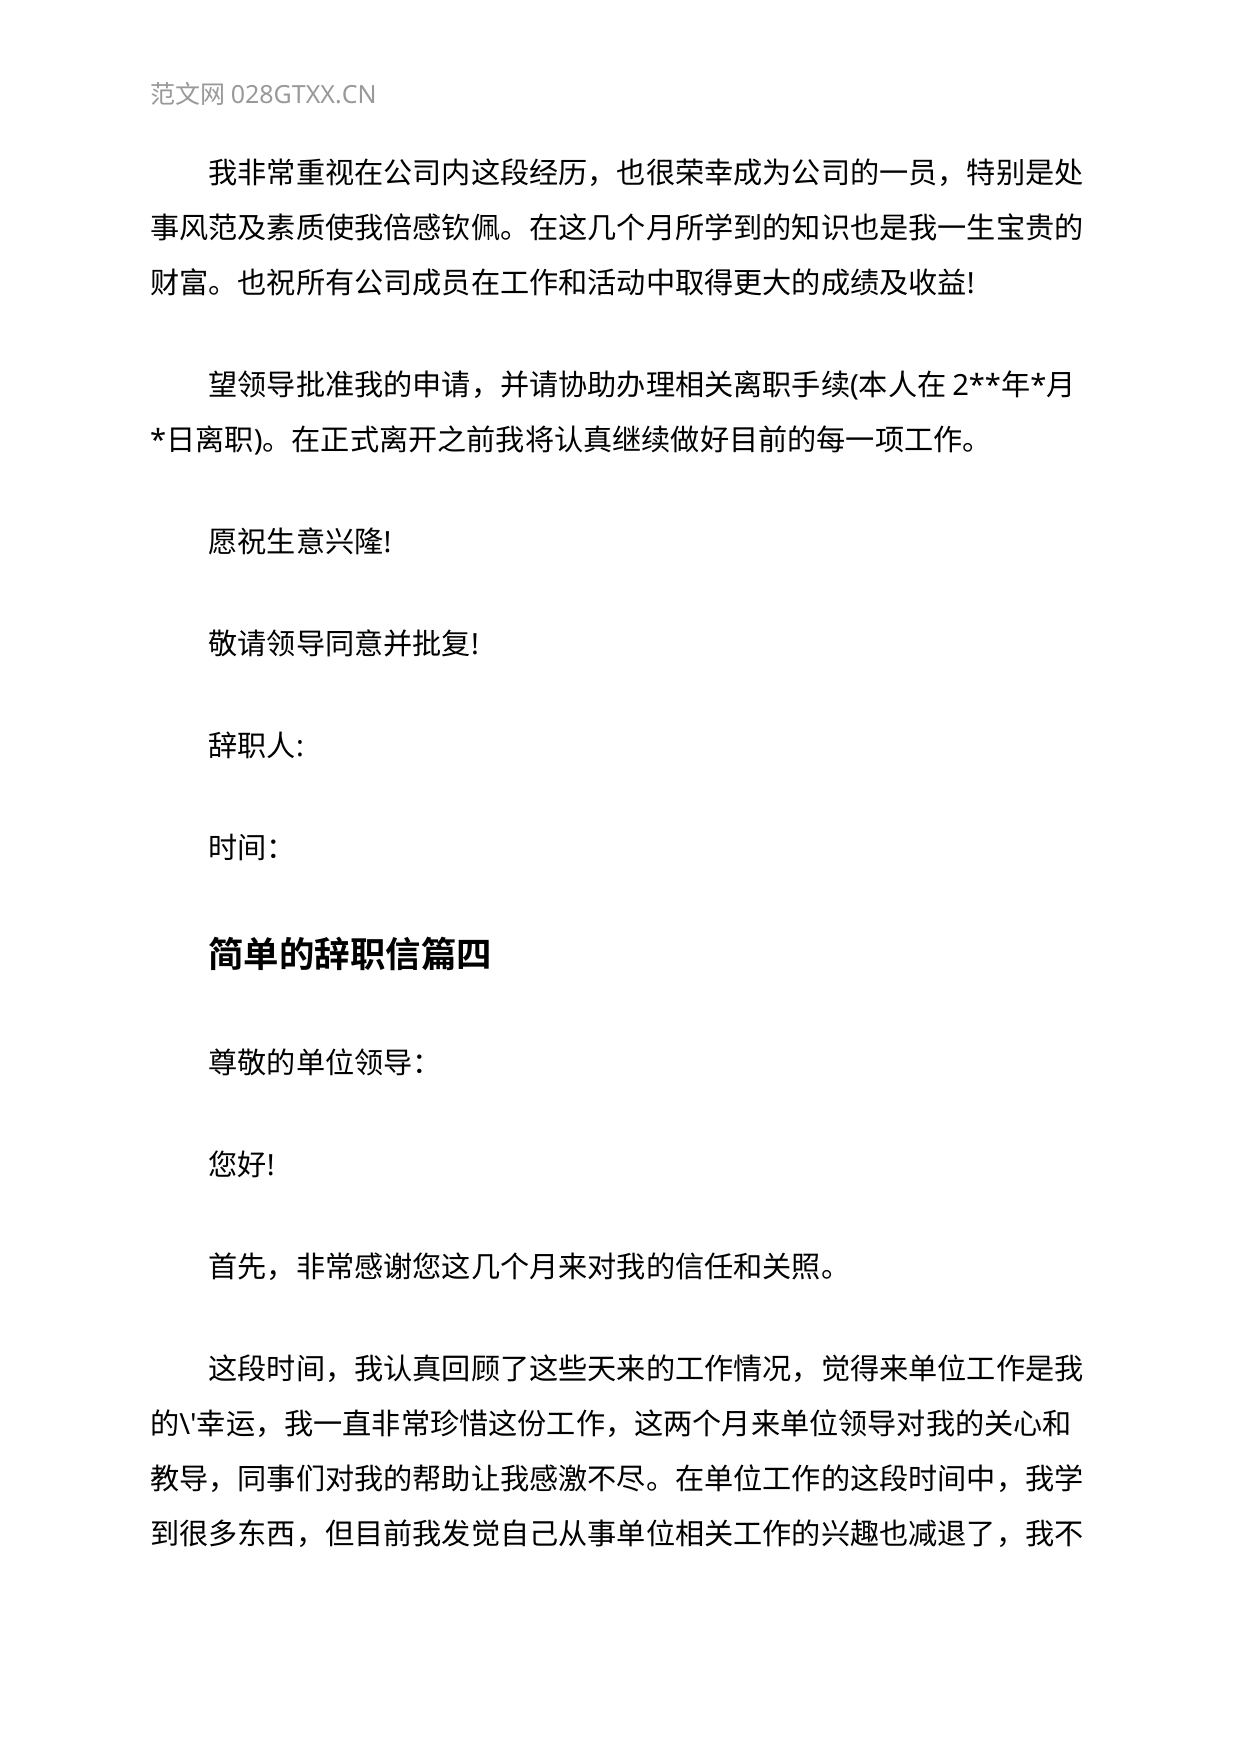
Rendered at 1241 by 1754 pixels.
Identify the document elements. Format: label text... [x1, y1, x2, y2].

text 您好! [150, 1142, 1090, 1184]
text 愿祝生意兴隆! [150, 519, 1090, 561]
text 辞职人: [150, 723, 1090, 765]
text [150, 1345, 1090, 1552]
text 敬请领导同意并批复! [150, 621, 1090, 663]
text 简单的辞职信篇四 [150, 926, 1090, 978]
text 首先，非常感谢您这几个月来对我的信任和关照。 [150, 1244, 1090, 1286]
text 我非常重视在公司内这段经历，也很荣幸成为公司的一员，特别是处事风范及素质使我倍感钦佩。在这几个月所学到的知识也是我一生宝贵的财富。也祝所有公司成员在工作和活动中取得更大的成绩及收益! [150, 150, 1090, 302]
text 尊敬的单位领导： [150, 1040, 1090, 1082]
text 望领导批准我的申请，并请协助办理相关离职手续(本人在2**年*月*日离职)。在正式离开之前我将认真继续做好目前的每一项工作。 [150, 362, 1090, 459]
text 时间： [150, 825, 1090, 867]
